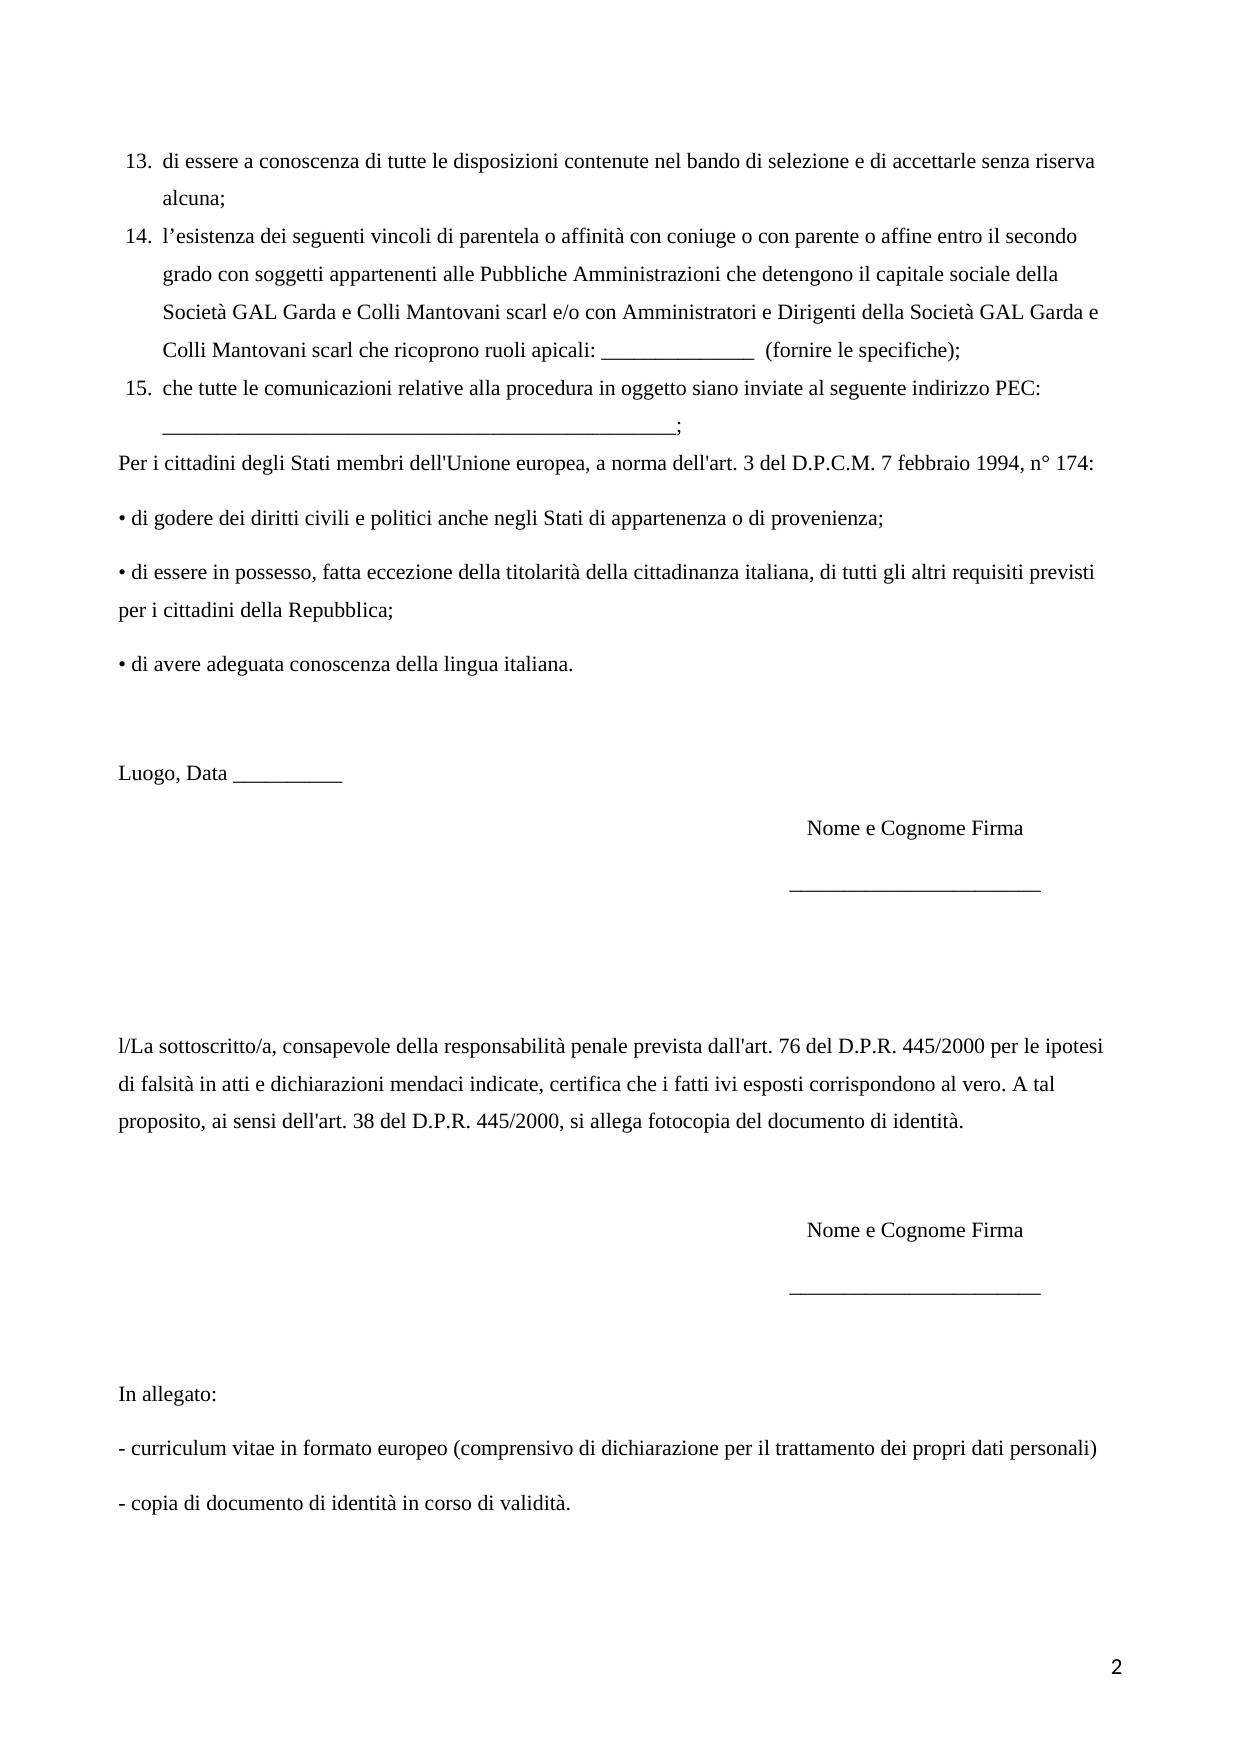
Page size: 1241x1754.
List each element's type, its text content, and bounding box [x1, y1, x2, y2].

list l’esistenza dei seguenti vincoli di parentela o affinità con coniuge o con parente o affine entro il secondo grado con soggetti appartenenti alle Pubbliche Amministrazioni che detengono il capitale sociale della Società GAL Garda e Colli Mantovani scarl e/o con Amministratori e Dirigenti della Società GAL Garda e Colli Mantovani scarl che ricoprono ruoli apicali: ______________ (fornire le specifiche); [125, 223, 1122, 362]
text - curriculum vitae in formato europeo (comprensivo di dichiarazione per il trattamento dei propri dati personali) [118, 1435, 1122, 1460]
text In allegato: [118, 1381, 1122, 1406]
text _______________________ [708, 869, 1122, 894]
text Nome e Cognome Firma [708, 1217, 1122, 1242]
text • di godere dei diritti civili e politici anche negli Stati di appartenenza o di provenienza; [118, 504, 1122, 530]
list di essere a conoscenza di tutte le disposizioni contenute nel bando di selezione e di accettarle senza riserva alcuna; [125, 148, 1122, 211]
text Per i cittadini degli Stati membri dell'Unione europea, a norma dell'art. 3 del D.P.C.M. 7 febbraio 1994, n° 174: [118, 450, 1122, 475]
text - copia di documento di identità in corso di validità. [118, 1490, 1122, 1515]
text • di essere in possesso, fatta eccezione della titolarità della cittadinanza italiana, di tutti gli altri requisiti previsti per i cittadini della Repubblica; [118, 559, 1122, 622]
text _______________________ [708, 1272, 1122, 1297]
text Luogo, Data __________ [118, 760, 1122, 786]
text Nome e Cognome Firma [708, 815, 1122, 840]
text l/La sottoscritto/a, consapevole della responsabilità penale prevista dall'art. 76 del D.P.R. 445/2000 per le ipotesi di falsità in atti e dichiarazioni mendaci indicate, certifica che i fatti ivi esposti corrispondono al vero. A tal proposito, ai sensi dell'art. 38 del D.P.R. 445/2000, si allega fotocopia del documento di identità. [118, 1033, 1122, 1133]
text • di avere adeguata conoscenza della lingua italiana. [118, 651, 1122, 677]
list che tutte le comunicazioni relative alla procedura in oggetto siano inviate al seguente indirizzo PEC: _______________________________________________; [125, 374, 1122, 437]
